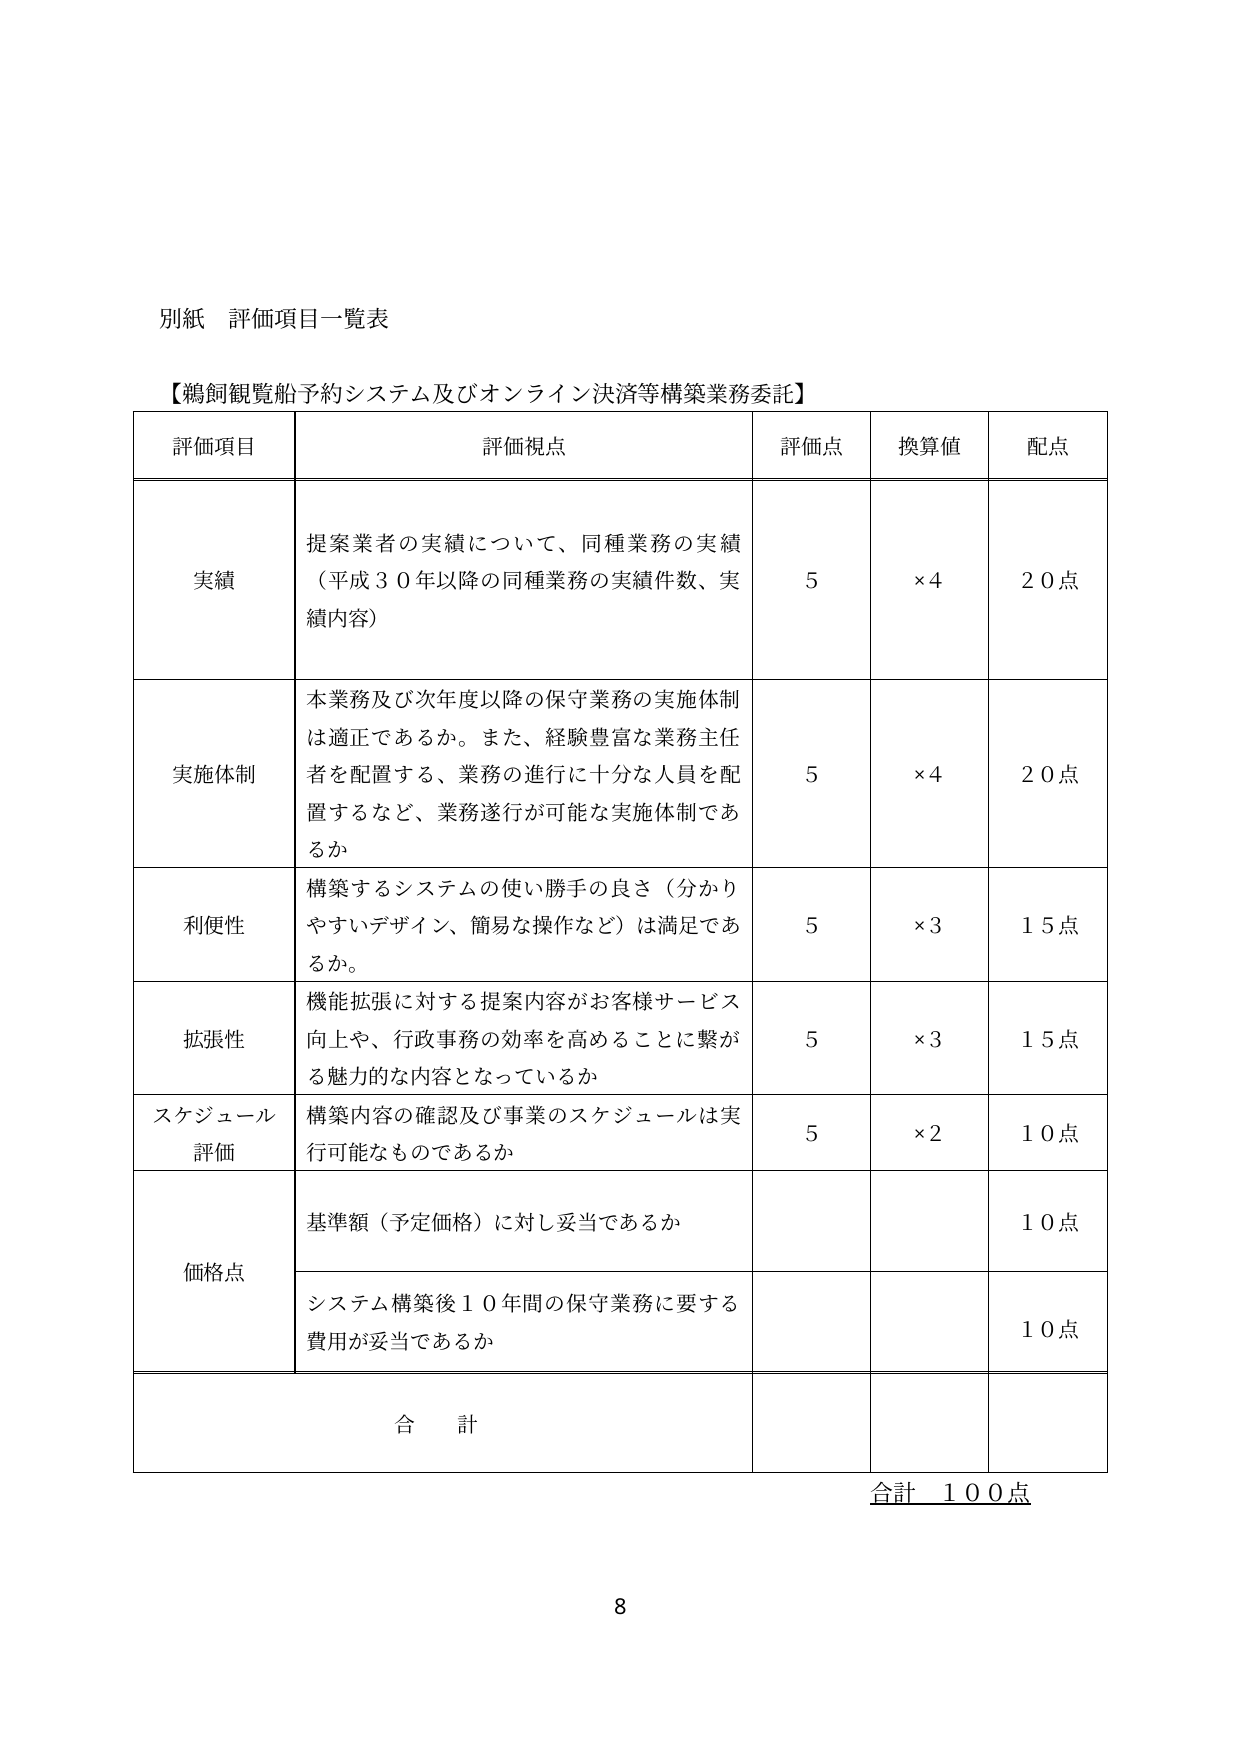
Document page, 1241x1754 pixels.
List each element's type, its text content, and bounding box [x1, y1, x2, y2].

table_cell 価格点 [134, 1171, 294, 1371]
table_cell 機能拡張に対する提案内容がお客様サービス向上や、行政事務の効率を高めることに繋がる魅力的な内容となっているか [296, 982, 752, 1094]
table_cell ５ [753, 982, 870, 1094]
table_cell [753, 1374, 870, 1472]
table_cell 提案業者の実績について、同種業務の実績（平成３０年以降の同種業務の実績件数、実績内容） [296, 481, 752, 679]
table_cell 構築するシステムの使い勝手の良さ（分かりやすいデザイン、簡易な操作など）は満足であるか。 [296, 868, 752, 981]
table_cell 実施体制 [134, 680, 294, 867]
table_cell ×３ [871, 868, 988, 981]
table_cell 拡張性 [134, 982, 294, 1094]
table_cell 基準額（予定価格）に対し妥当であるか [296, 1171, 752, 1271]
table_cell ５ [753, 481, 870, 679]
table_cell [753, 1171, 870, 1271]
table_cell 本業務及び次年度以降の保守業務の実施体制は適正であるか。また、経験豊富な業務主任者を配置する、業務の進行に十分な人員を配置するなど、業務遂行が可能な実施体制であるか [296, 680, 752, 867]
text 合計 １００点 [159, 1473, 1081, 1510]
table_cell 利便性 [134, 868, 294, 981]
table_header 換算値 [871, 412, 988, 478]
table_cell [871, 1171, 988, 1271]
table_cell ×４ [871, 481, 988, 679]
table_header 評価点 [753, 412, 870, 478]
table_cell [753, 1272, 870, 1371]
table_header 配点 [989, 412, 1107, 478]
table_cell １０点 [989, 1095, 1107, 1170]
table_cell 実績 [134, 481, 294, 679]
table_cell ２０点 [989, 680, 1107, 867]
table_cell [871, 1272, 988, 1371]
table_cell スケジュール評価 [134, 1095, 294, 1170]
table_cell システム構築後１０年間の保守業務に要する費用が妥当であるか [296, 1272, 752, 1371]
table_cell [989, 1374, 1107, 1472]
table_cell １５点 [989, 868, 1107, 981]
table_cell ×２ [871, 1095, 988, 1170]
table_cell ×４ [871, 680, 988, 867]
table_cell [871, 1374, 988, 1472]
table_cell １０点 [989, 1272, 1107, 1371]
table_header 評価視点 [296, 412, 752, 478]
table_cell 合 計 [134, 1374, 752, 1472]
table_cell ×３ [871, 982, 988, 1094]
table_header 評価項目 [134, 412, 294, 478]
table_cell ２０点 [989, 481, 1107, 679]
table_cell １５点 [989, 982, 1107, 1094]
table_cell 構築内容の確認及び事業のスケジュールは実行可能なものであるか [296, 1095, 752, 1170]
table_cell ５ [753, 868, 870, 981]
table_cell ５ [753, 1095, 870, 1170]
text 【鵜飼観覧船予約システム及びオンライン決済等構築業務委託】 [159, 374, 1081, 411]
table_cell ５ [753, 680, 870, 867]
text 別紙 評価項目一覧表 [159, 299, 1081, 336]
table_cell １０点 [989, 1171, 1107, 1271]
